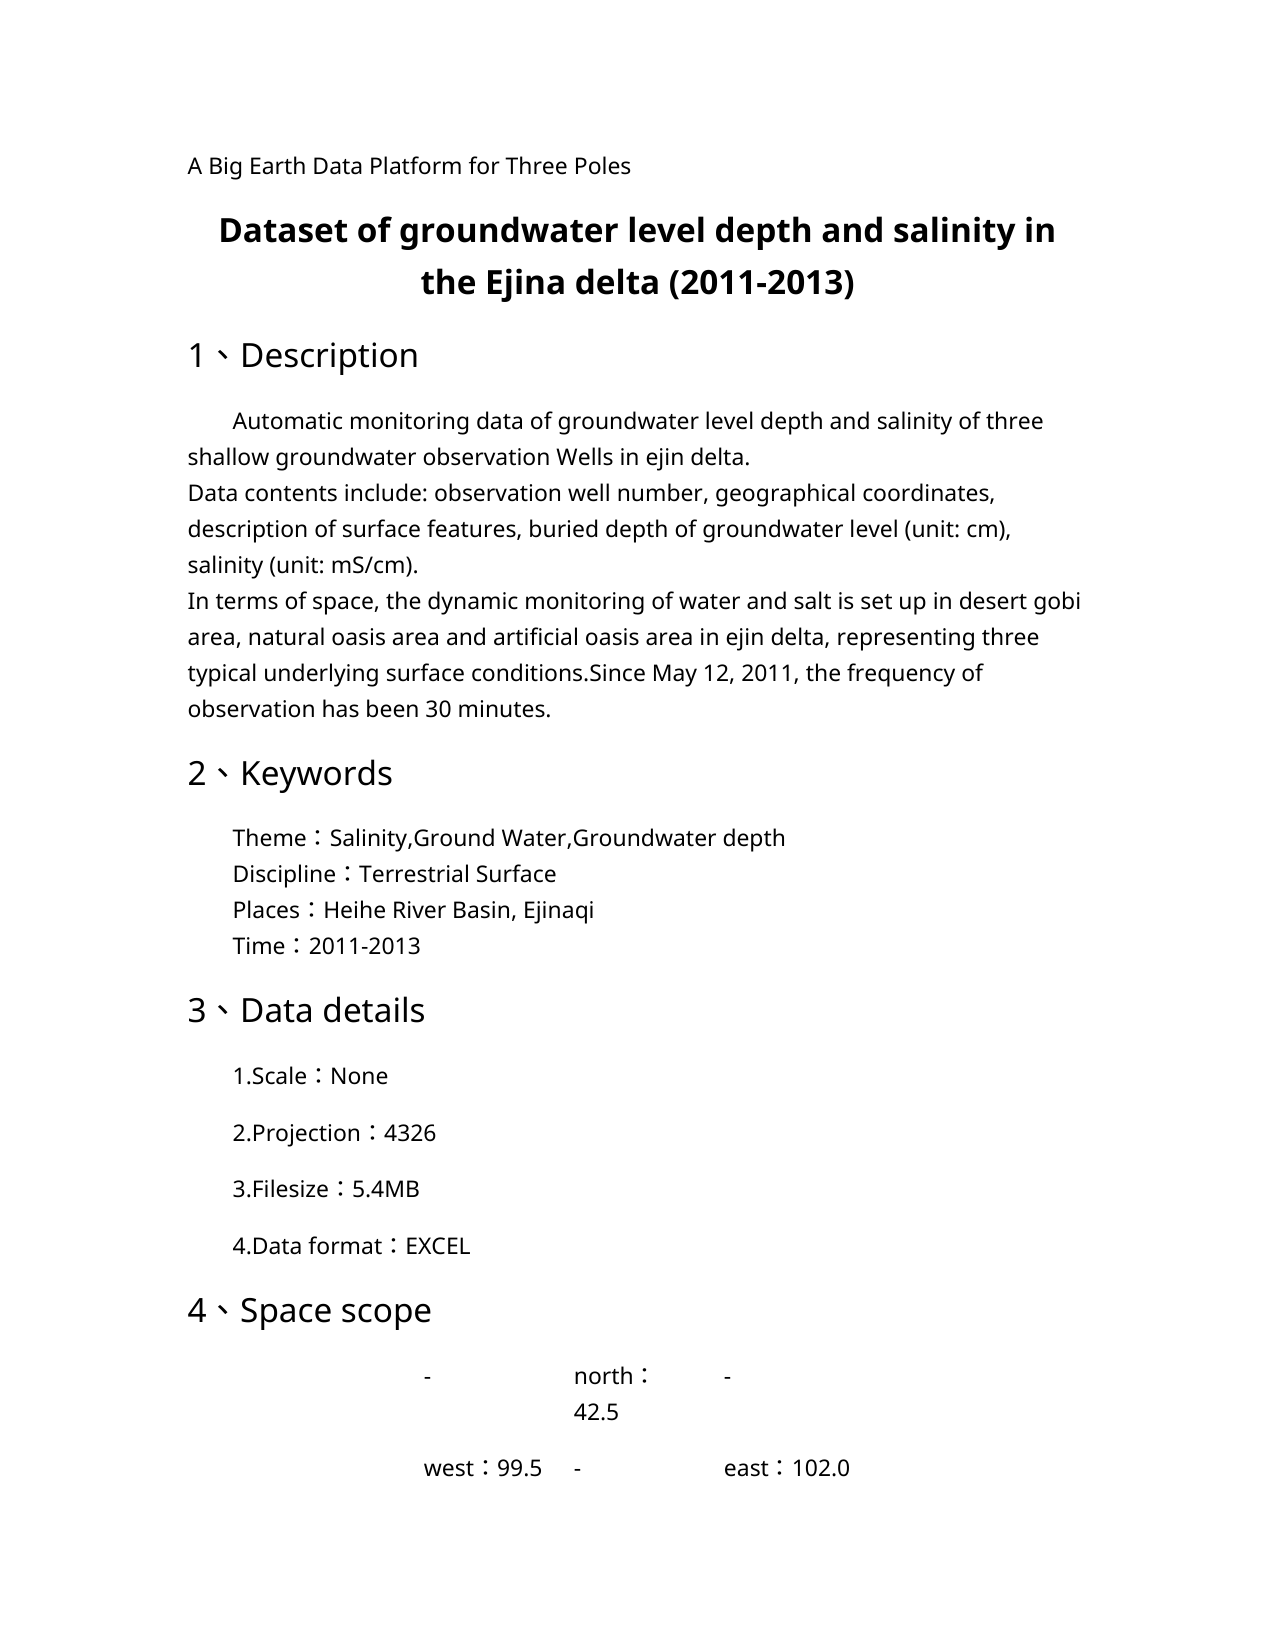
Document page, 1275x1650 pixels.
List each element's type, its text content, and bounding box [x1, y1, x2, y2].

text 1.Scale：None [232, 1060, 1087, 1091]
text A Big Earth Data Platform for Three Poles [187, 150, 1087, 181]
text 3.Filesize：5.4MB [232, 1173, 1087, 1205]
table_cell west：99.5 [413, 1452, 562, 1483]
text Theme：Salinity,Ground Water,Groundwater depth Discipline：Terrestrial Surface Places：Heihe River Basin, Ejinaqi Time：2011-2013 [232, 822, 1087, 961]
table_header - [713, 1360, 862, 1452]
text 1、Description [187, 332, 1087, 377]
text 4.Data format：EXCEL [232, 1230, 1087, 1261]
table_header - [413, 1360, 562, 1452]
text 3、Data details [187, 987, 1087, 1032]
text 4、Space scope [187, 1287, 1087, 1332]
text 2.Projection：4326 [232, 1117, 1087, 1148]
text Automatic monitoring data of groundwater level depth and salinity of three shallow groundwater observation Wells in ejin delta. Data contents include: observation well number, geographical coordinates, description of surface features, buried depth of groundwater level (unit: cm), salinity (unit: mS/cm). In terms of space, the dynamic monitoring of water and salt is set up in desert gobi area, natural oasis area and artificial oasis area in ejin delta, representing three typical underlying surface conditions.Since May 12, 2011, the frequency of observation has been 30 minutes. [187, 405, 1087, 724]
table_header north：42.5 [563, 1360, 712, 1452]
table_cell east：102.0 [713, 1452, 862, 1483]
text Dataset of groundwater level depth and salinity in the Ejina delta (2011-2013) [187, 207, 1087, 304]
text 2、Keywords [187, 749, 1087, 795]
table_cell - [563, 1452, 712, 1483]
